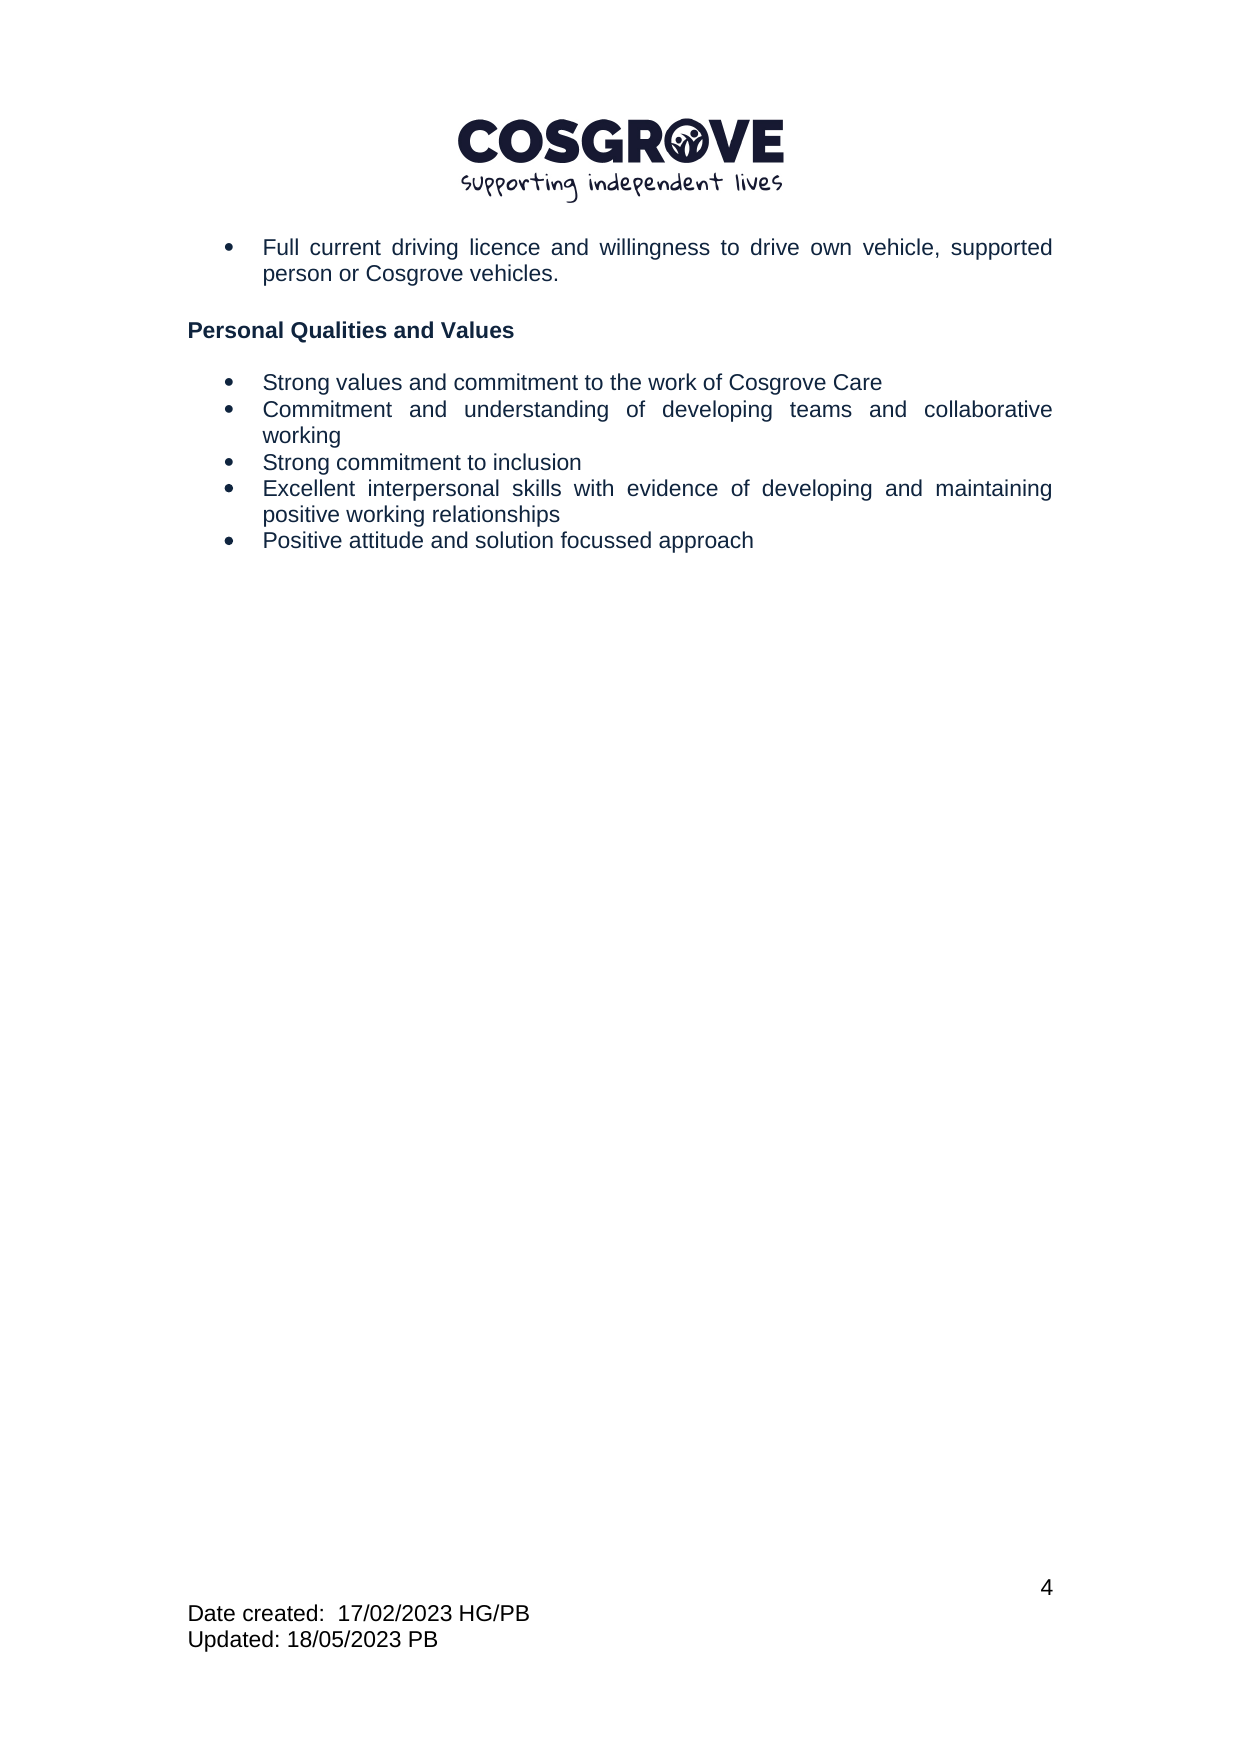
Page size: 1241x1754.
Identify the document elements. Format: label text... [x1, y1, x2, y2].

list Commitment and understanding of developing teams and collaborative working [225, 396, 1053, 448]
text Personal Qualities and Values [187, 317, 1053, 343]
list Excellent interpersonal skills with evidence of developing and maintaining positive working relationships [225, 475, 1053, 527]
list Strong values and commitment to the work of Cosgrove Care [225, 369, 1053, 396]
list Strong commitment to inclusion [225, 448, 1053, 475]
list Full current driving licence and willingness to drive own vehicle, supported person or Cosgrove vehicles. [225, 233, 1053, 286]
picture [413, 75, 827, 234]
list Positive attitude and solution focussed approach [225, 527, 1053, 554]
